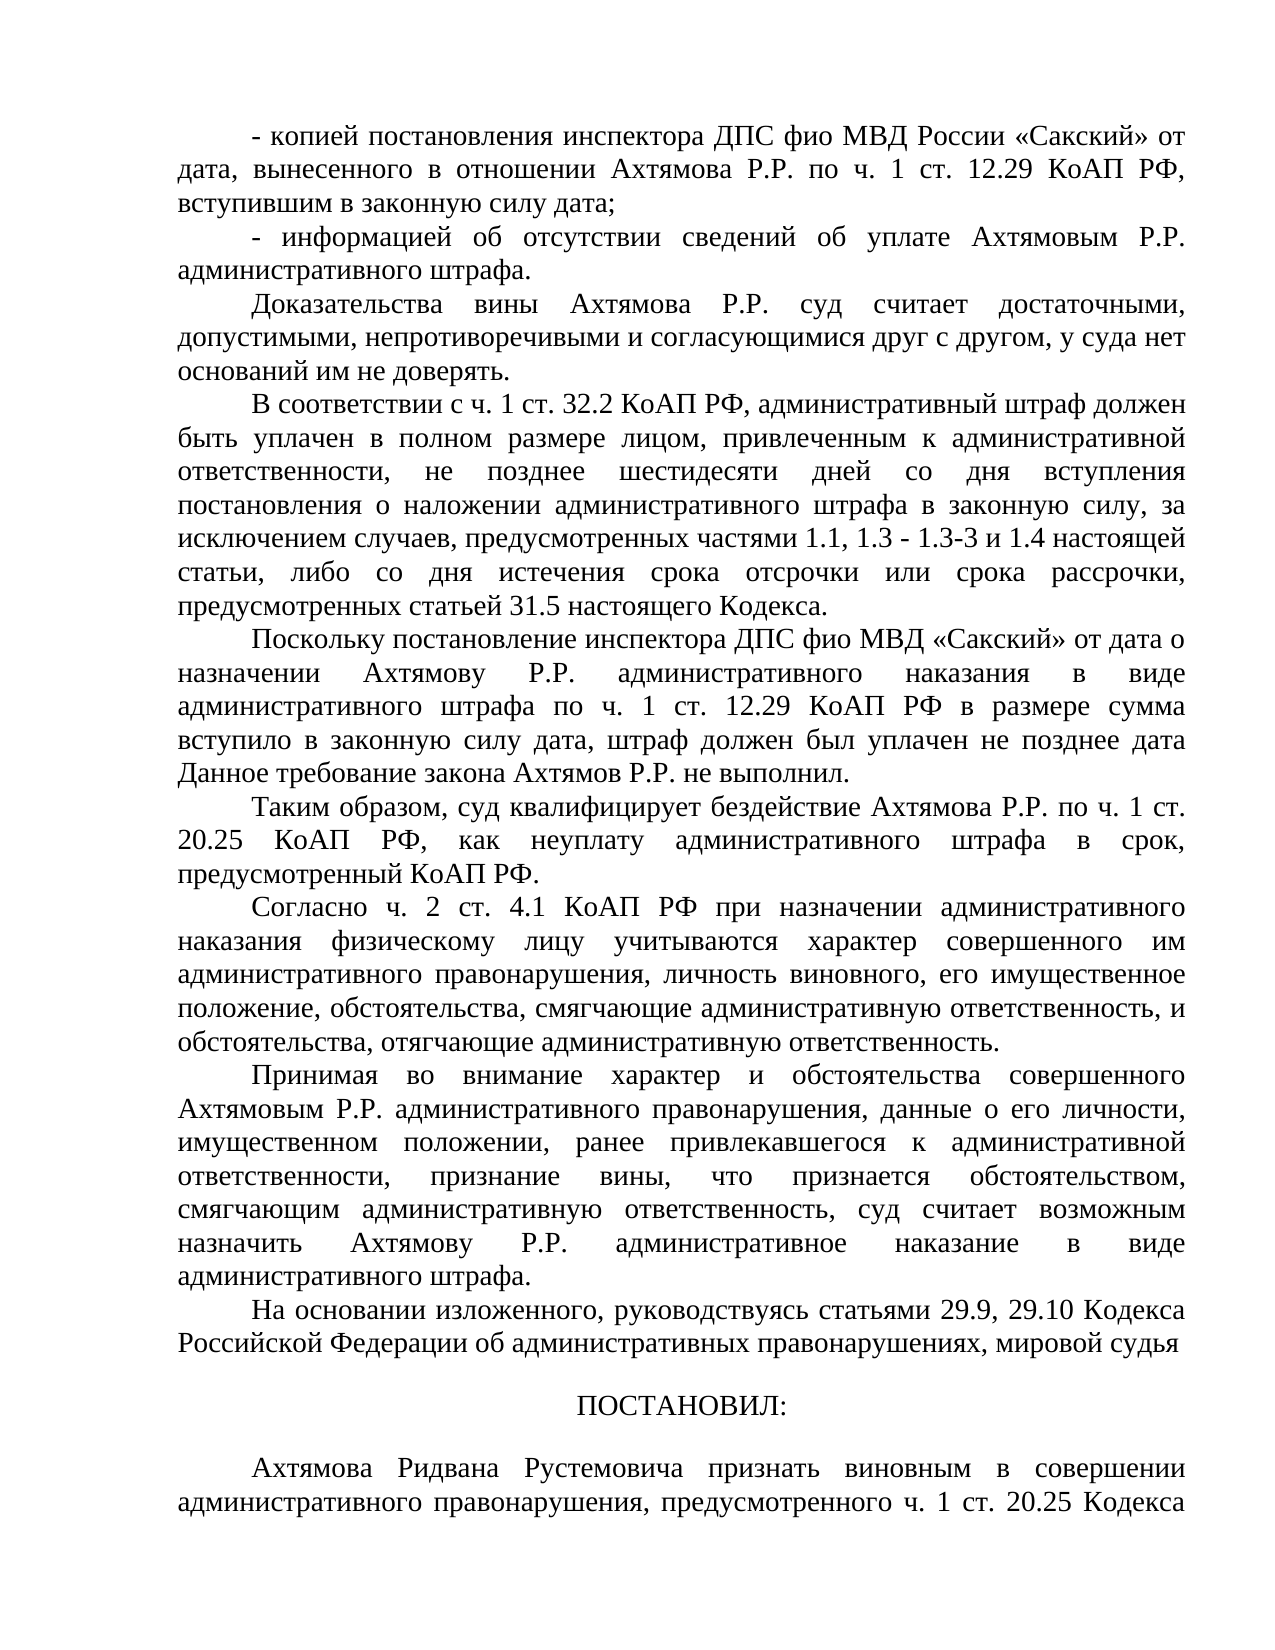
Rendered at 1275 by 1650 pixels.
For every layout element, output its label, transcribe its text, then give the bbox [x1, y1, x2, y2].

text ПОСТАНОВИЛ: [177, 1388, 1186, 1421]
text В соответствии с ч. 1 ст. 32.2 КоАП РФ, административный штраф должен быть уплачен в полном размере лицом, привлеченным к административной ответственности, не позднее шестидесяти дней со дня вступления постановления о наложении административного штрафа в законную силу, за исключением случаев, предусмотренных частями 1.1, 1.3 - 1.3-3 и 1.4 настоящей статьи, либо со дня истечения срока отсрочки или срока рассрочки, предусмотренных статьей 31.5 настоящего Кодекса. [177, 386, 1186, 621]
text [177, 1450, 1186, 1517]
text - информацией об отсутствии сведений об уплате Ахтямовым Р.Р. административного штрафа. [177, 219, 1186, 286]
text Доказательства вины Ахтямова Р.Р. суд считает достаточными, допустимыми, непротиворечивыми и согласующимися друг с другом, у суда нет оснований им не доверять. [177, 286, 1186, 386]
text На основании изложенного, руководствуясь статьями 29.9, 29.10 Кодекса Российской Федерации об административных правонарушениях, мировой судья [177, 1292, 1186, 1359]
text Согласно ч. 2 ст. 4.1 КоАП РФ при назначении административного наказания физическому лицу учитываются характер совершенного им административного правонарушения, личность виновного, его имущественное положение, обстоятельства, смягчающие административную ответственность, и обстоятельства, отягчающие административную ответственность. [177, 889, 1186, 1057]
text Таким образом, суд квалифицирует бездействие Ахтямова Р.Р. по ч. 1 ст. 20.25 КоАП РФ, как неуплату административного штрафа в срок, предусмотренный КоАП РФ. [177, 789, 1186, 889]
text Поскольку постановление инспектора ДПС фио МВД «Сакский» от дата о назначении Ахтямову Р.Р. административного наказания в виде административного штрафа по ч. 1 ст. 12.29 КоАП РФ в размере сумма вступило в законную силу дата, штраф должен был уплачен не позднее дата Данное требование закона Ахтямов Р.Р. не выполнил. [177, 621, 1186, 789]
text - копией постановления инспектора ДПС фио МВД России «Сакский» от дата, вынесенного в отношении Ахтямова Р.Р. по ч. 1 ст. 12.29 КоАП РФ, вступившим в законную силу дата; [177, 118, 1186, 219]
text Принимая во внимание характер и обстоятельства совершенного Ахтямовым Р.Р. административного правонарушения, данные о его личности, имущественном положении, ранее привлекавшегося к административной ответственности, признание вины, что признается обстоятельством, смягчающим административную ответственность, суд считает возможным назначить Ахтямову Р.Р. административное наказание в виде административного штрафа. [177, 1057, 1186, 1292]
